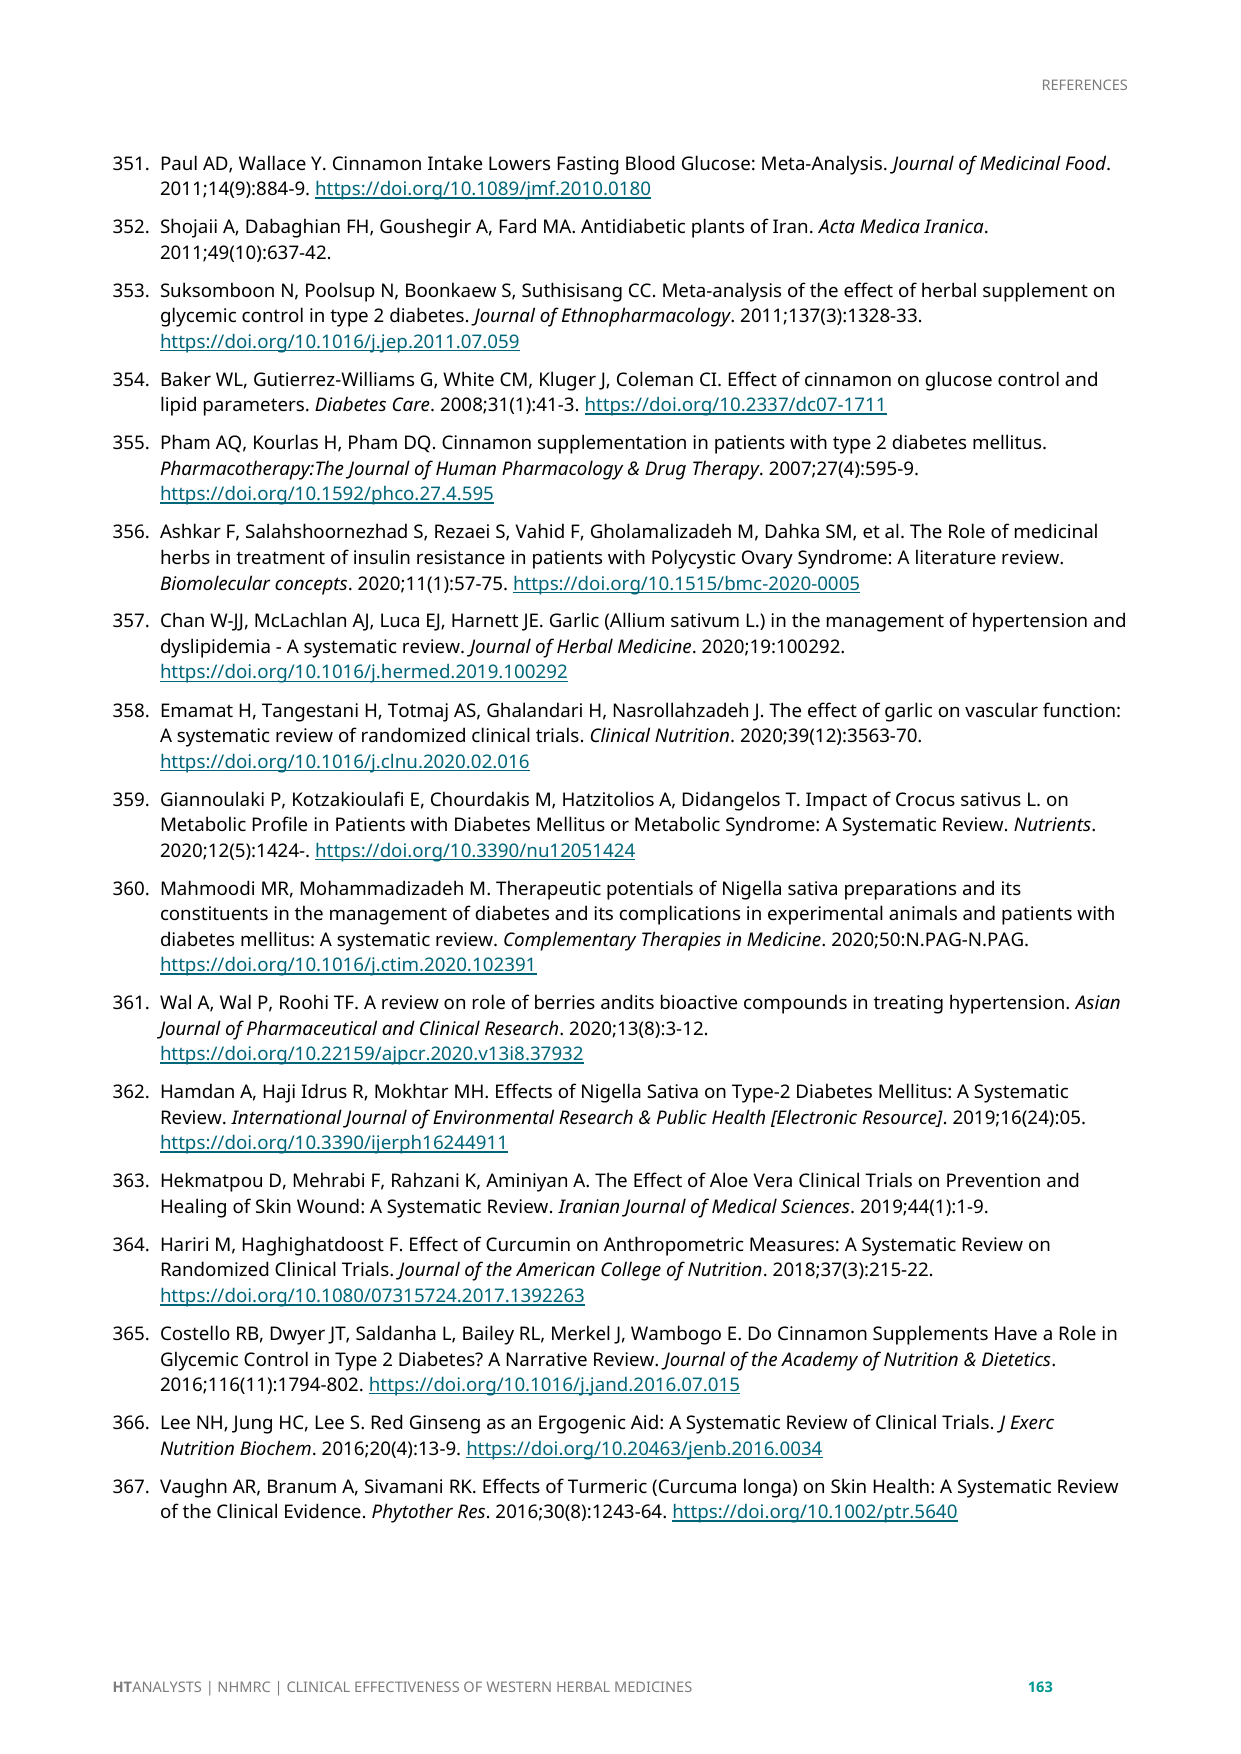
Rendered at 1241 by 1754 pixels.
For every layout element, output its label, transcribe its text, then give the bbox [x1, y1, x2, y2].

text 365. Costello RB, Dwyer JT, Saldanha L, Bailey RL, Merkel J, Wambogo E. Do Cinnamon Supplements Have a Role in Glycemic Control in Type 2 Diabetes? A Narrative Review. Journal of the Academy of Nutrition & Dietetics. 2016;116(11):1794-802. https://doi.org/10.1016/j.jand.2016.07.015 [112, 1320, 1128, 1397]
text 355. Pham AQ, Kourlas H, Pham DQ. Cinnamon supplementation in patients with type 2 diabetes mellitus. Pharmacotherapy:The Journal of Human Pharmacology & Drug Therapy. 2007;27(4):595-9. https://doi.org/10.1592/phco.27.4.595 [112, 430, 1128, 506]
text 367. Vaughn AR, Branum A, Sivamani RK. Effects of Turmeric (Curcuma longa) on Skin Health: A Systematic Review of the Clinical Evidence. Phytother Res. 2016;30(8):1243-64. https://doi.org/10.1002/ptr.5640 [112, 1473, 1128, 1524]
text 352. Shojaii A, Dabaghian FH, Goushegir A, Fard MA. Antidiabetic plants of Iran. Acta Medica Iranica. 2011;49(10):637-42. [112, 213, 1128, 264]
text 353. Suksomboon N, Poolsup N, Boonkaew S, Suthisisang CC. Meta-analysis of the effect of herbal supplement on glycemic control in type 2 diabetes. Journal of Ethnopharmacology. 2011;137(3):1328-33. https://doi.org/10.1016/j.jep.2011.07.059 [112, 277, 1128, 354]
text 362. Hamdan A, Haji Idrus R, Mokhtar MH. Effects of Nigella Sativa on Type-2 Diabetes Mellitus: A Systematic Review. International Journal of Environmental Research & Public Health [Electronic Resource]. 2019;16(24):05. https://doi.org/10.3390/ijerph16244911 [112, 1079, 1128, 1155]
text 354. Baker WL, Gutierrez-Williams G, White CM, Kluger J, Coleman CI. Effect of cinnamon on glucose control and lipid parameters. Diabetes Care. 2008;31(1):41-3. https://doi.org/10.2337/dc07-1711 [112, 366, 1128, 417]
text 366. Lee NH, Jung HC, Lee S. Red Ginseng as an Ergogenic Aid: A Systematic Review of Clinical Trials. J Exerc Nutrition Biochem. 2016;20(4):13-9. https://doi.org/10.20463/jenb.2016.0034 [112, 1409, 1128, 1460]
text 361. Wal A, Wal P, Roohi TF. A review on role of berries andits bioactive compounds in treating hypertension. Asian Journal of Pharmaceutical and Clinical Research. 2020;13(8):3-12. https://doi.org/10.22159/ajpcr.2020.v13i8.37932 [112, 989, 1128, 1066]
text 358. Emamat H, Tangestani H, Totmaj AS, Ghalandari H, Nasrollahzadeh J. The effect of garlic on vascular function: A systematic review of randomized clinical trials. Clinical Nutrition. 2020;39(12):3563-70. https://doi.org/10.1016/j.clnu.2020.02.016 [112, 697, 1128, 773]
text 351. Paul AD, Wallace Y. Cinnamon Intake Lowers Fasting Blood Glucose: Meta-Analysis. Journal of Medicinal Food. 2011;14(9):884-9. https://doi.org/10.1089/jmf.2010.0180 [112, 150, 1128, 201]
text 364. Hariri M, Haghighatdoost F. Effect of Curcumin on Anthropometric Measures: A Systematic Review on Randomized Clinical Trials. Journal of the American College of Nutrition. 2018;37(3):215-22. https://doi.org/10.1080/07315724.2017.1392263 [112, 1231, 1128, 1308]
text 363. Hekmatpou D, Mehrabi F, Rahzani K, Aminiyan A. The Effect of Aloe Vera Clinical Trials on Prevention and Healing of Skin Wound: A Systematic Review. Iranian Journal of Medical Sciences. 2019;44(1):1-9. [112, 1168, 1128, 1219]
text 356. Ashkar F, Salahshoornezhad S, Rezaei S, Vahid F, Gholamalizadeh M, Dahka SM, et al. The Role of medicinal herbs in treatment of insulin resistance in patients with Polycystic Ovary Syndrome: A literature review. Biomolecular concepts. 2020;11(1):57-75. https://doi.org/10.1515/bmc-2020-0005 [112, 519, 1128, 595]
text 359. Giannoulaki P, Kotzakioulafi E, Chourdakis M, Hatzitolios A, Didangelos T. Impact of Crocus sativus L. on Metabolic Profile in Patients with Diabetes Mellitus or Metabolic Syndrome: A Systematic Review. Nutrients. 2020;12(5):1424-. https://doi.org/10.3390/nu12051424 [112, 786, 1128, 862]
text 357. Chan W-JJ, McLachlan AJ, Luca EJ, Harnett JE. Garlic (Allium sativum L.) in the management of hypertension and dyslipidemia - A systematic review. Journal of Herbal Medicine. 2020;19:100292. https://doi.org/10.1016/j.hermed.2019.100292 [112, 608, 1128, 684]
text 360. Mahmoodi MR, Mohammadizadeh M. Therapeutic potentials of Nigella sativa preparations and its constituents in the management of diabetes and its complications in experimental animals and patients with diabetes mellitus: A systematic review. Complementary Therapies in Medicine. 2020;50:N.PAG-N.PAG. https://doi.org/10.1016/j.ctim.2020.102391 [112, 875, 1128, 977]
